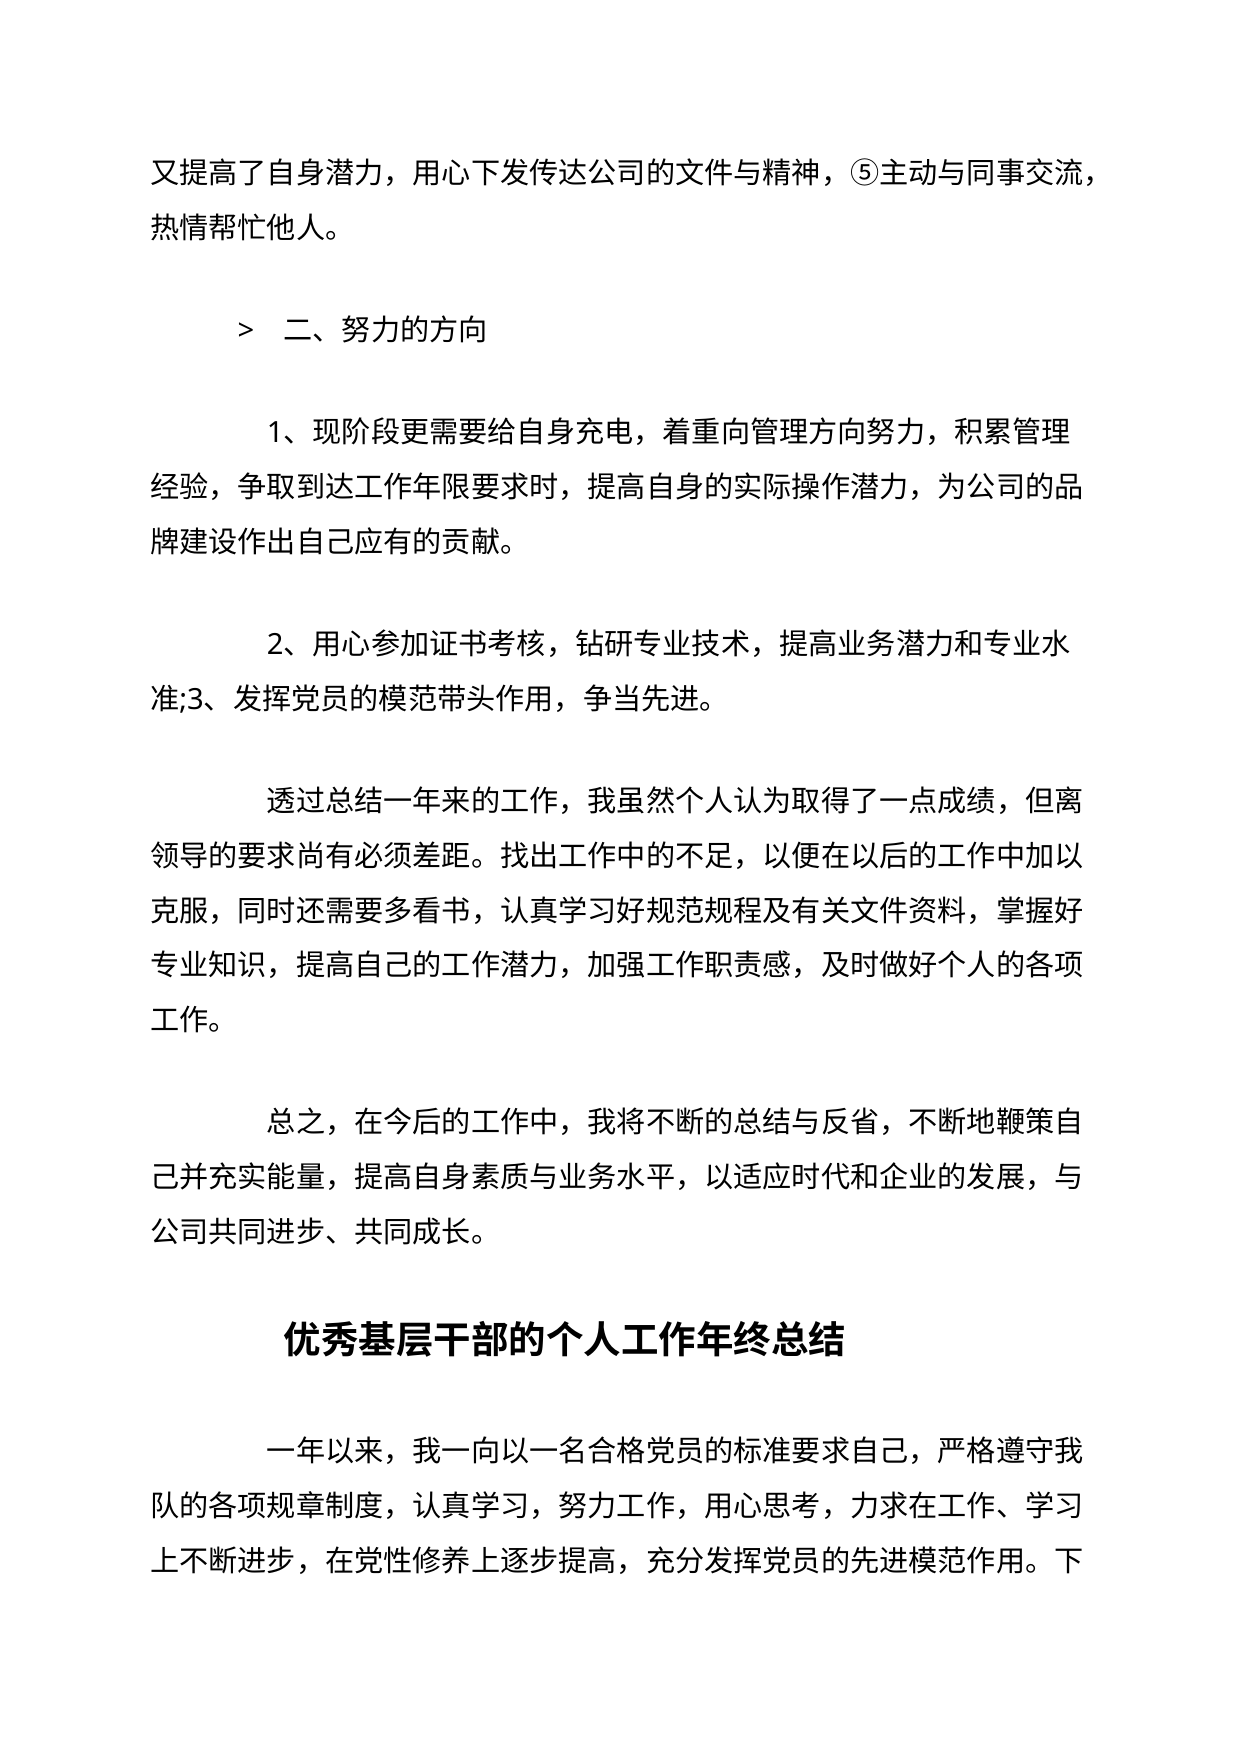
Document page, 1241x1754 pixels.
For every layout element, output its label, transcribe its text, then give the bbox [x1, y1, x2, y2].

text 1、现阶段更需要给自身充电，着重向管理方向努力，积累管理经验，争取到达工作年限要求时，提高自身的实际操作潜力，为公司的品牌建设作出自己应有的贡献。 [150, 409, 1090, 561]
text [150, 150, 1090, 247]
text 总之，在今后的工作中，我将不断的总结与反省，不断地鞭策自己并充实能量，提高自身素质与业务水平，以适应时代和企业的发展，与公司共同进步、共同成长。 [150, 1099, 1090, 1251]
text 优秀基层干部的个人工作年终总结 [150, 1310, 1090, 1364]
text > 二、努力的方向 [150, 307, 1090, 349]
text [150, 1428, 1090, 1580]
text 2、用心参加证书考核，钻研专业技术，提高业务潜力和专业水准;3、发挥党员的模范带头作用，争当先进。 [150, 620, 1090, 718]
text 透过总结一年来的工作，我虽然个人认为取得了一点成绩，但离领导的要求尚有必须差距。找出工作中的不足，以便在以后的工作中加以克服，同时还需要多看书，认真学习好规范规程及有关文件资料，掌握好专业知识，提高自己的工作潜力，加强工作职责感，及时做好个人的各项工作。 [150, 777, 1090, 1039]
